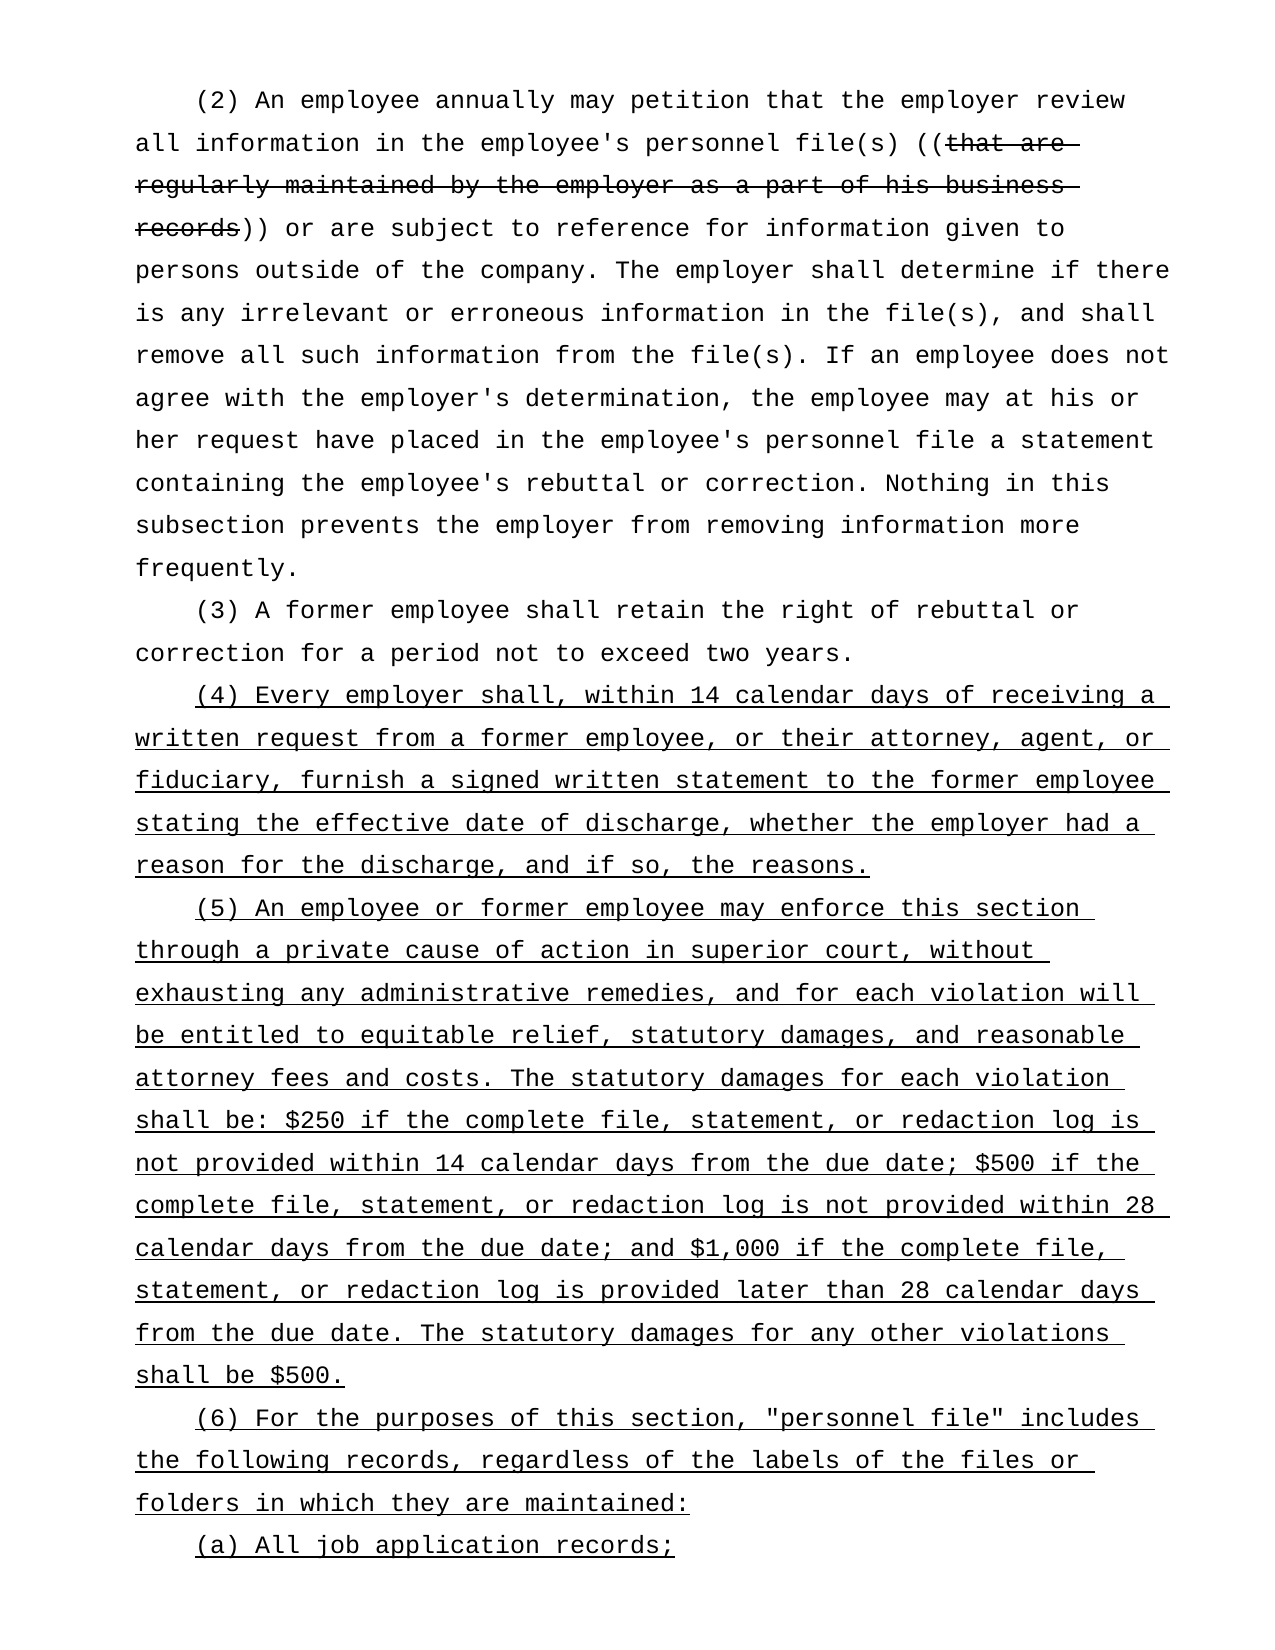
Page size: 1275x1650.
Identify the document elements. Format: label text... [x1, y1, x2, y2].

text (2) An employee annually may petition that the employer review all information in the employee's personnel file(s) ((that are regularly maintained by the employer as a part of his business records)) or are subject to reference for information given to persons outside of the company. The employer shall determine if there is any irrelevant or erroneous information in the file(s), and shall remove all such information from the file(s). If an employee does not agree with the employer's determination, the employee may at his or her request have placed in the employee's personnel file a statement containing the employee's rebuttal or correction. Nothing in this subsection prevents the employer from removing information more frequently. [135, 75, 1170, 585]
text (4) Every employer shall, within 14 calendar days of receiving a written request from a former employee, or their attorney, agent, or fiduciary, furnish a signed written statement to the former employee stating the effective date of discharge, whether the employer had a reason for the discharge, and if so, the reasons. [135, 670, 1170, 749]
text (6) For the purposes of this section, "personnel file" includes the following records, regardless of the labels of the files or folders in which they are maintained: [135, 1392, 1170, 1520]
text (5) An employee or former employee may enforce this section through a private cause of action in superior court, without exhausting any administrative remedies, and for each violation will be entitled to equitable relief, statutory damages, and reasonable attorney fees and costs. The statutory damages for each violation shall be: $250 if the complete file, statement, or redaction log is not provided within 14 calendar days from the due date; $500 if the complete file, statement, or redaction log is not provided within 28 calendar days from the due date; and $1,000 if the complete file, statement, or redaction log is provided later than 28 calendar days from the due date. The statutory damages for any other violations shall be $500. [135, 882, 1170, 1216]
text (4) Every employer shall, within 14 calendar days of receiving a written request from a former employee, or their attorney, agent, or fiduciary, furnish a signed written statement to the former employee stating the effective date of discharge, whether the employer had a reason for the discharge, and if so, the reasons. [135, 793, 1170, 882]
text (5) An employee or former employee may enforce this section through a private cause of action in superior court, without exhausting any administrative remedies, and for each violation will be entitled to equitable relief, statutory damages, and reasonable attorney fees and costs. The statutory damages for each violation shall be: $250 if the complete file, statement, or redaction log is not provided within 14 calendar days from the due date; $500 if the complete file, statement, or redaction log is not provided within 28 calendar days from the due date; and $1,000 if the complete file, statement, or redaction log is provided later than 28 calendar days from the due date. The statutory damages for any other violations shall be $500. [135, 1218, 1170, 1392]
text (4) Every employer shall, within 14 calendar days of receiving a written request from a former employee, or their attorney, agent, or fiduciary, furnish a signed written statement to the former employee stating the effective date of discharge, whether the employer had a reason for the discharge, and if so, the reasons. [135, 750, 1170, 791]
text (3) A former employee shall retain the right of rebuttal or correction for a period not to exceed two years. [135, 585, 1170, 670]
text (a) All job application records; [135, 1520, 1170, 1562]
